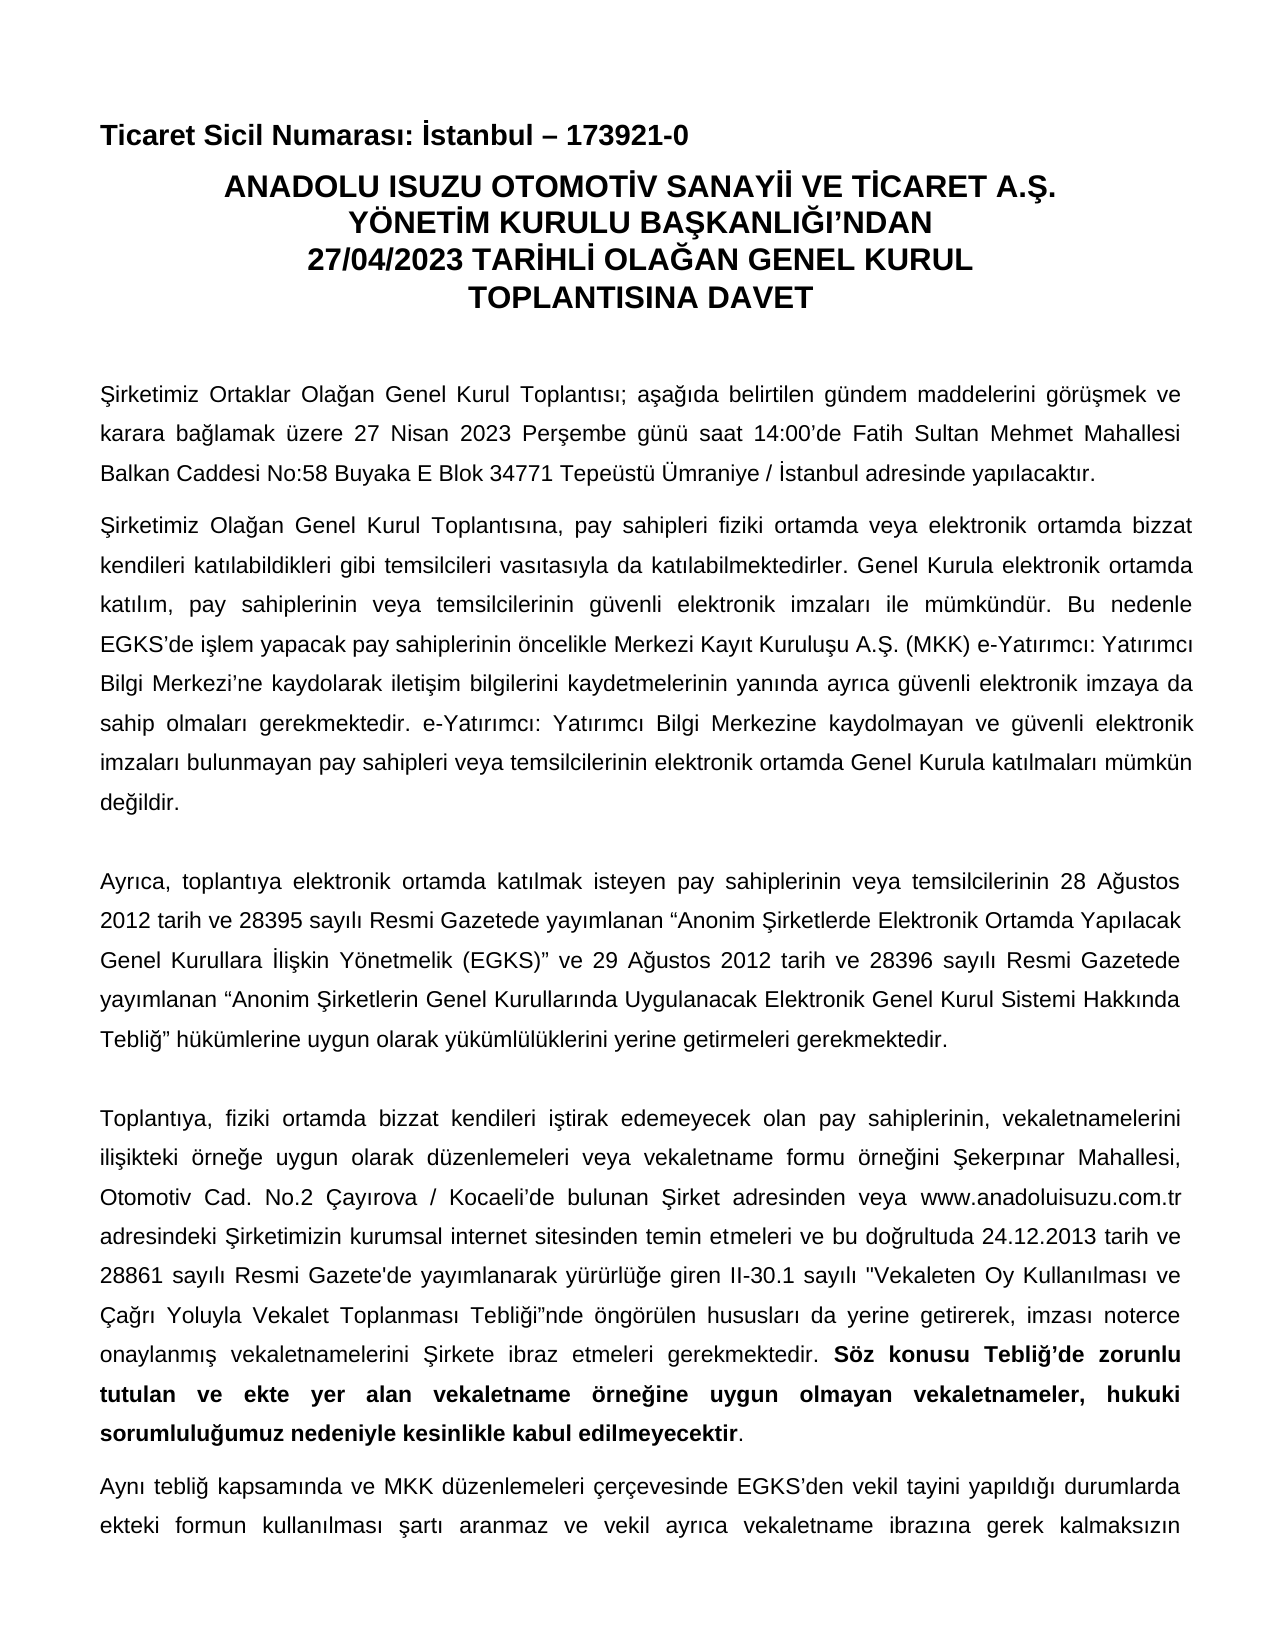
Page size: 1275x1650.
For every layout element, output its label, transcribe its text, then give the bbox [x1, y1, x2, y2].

text Şirketimiz Ortaklar Olağan Genel Kurul Toplantısı; aşağıda belirtilen gündem maddelerini görüşmek ve karara bağlamak üzere 27 Nisan 2023 Perşembe günü saat 14:00’de Fatih Sultan Mehmet Mahallesi Balkan Caddesi No:58 Buyaka E Blok 34771 Tepeüstü Ümraniye / İstanbul adresinde yapılacaktır. [100, 381, 1181, 486]
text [99, 1473, 1182, 1539]
text Ayrıca, toplantıya elektronik ortamda katılmak isteyen pay sahiplerinin veya temsilcilerinin 28 Ağustos 2012 tarih ve 28395 sayılı Resmi Gazetede yayımlanan “Anonim Şirketlerde Elektronik Ortamda Yapılacak Genel Kurullara İlişkin Yönetmelik (EGKS)” ve 29 Ağustos 2012 tarih ve 28396 sayılı Resmi Gazetede yayımlanan “Anonim Şirketlerin Genel Kurullarında Uygulanacak Elektronik Genel Kurul Sistemi Hakkında Tebliğ” hükümlerine uygun olarak yükümlülüklerini yerine getirmeleri gerekmektedir. [100, 868, 1181, 1052]
text 27/04/2023 TARİHLİ OLAĞAN GENEL KURUL TOPLANTISINA DAVET [194, 240, 1087, 316]
text ANADOLU ISUZU OTOMOTİV SANAYİİ VE TİCARET A.Ş. YÖNETİM KURULU BAŞKANLIĞI’NDAN [194, 168, 1087, 240]
text Ticaret Sicil Numarası: İstanbul – 173921-0 [100, 118, 1194, 151]
text Toplantıya, fiziki ortamda bizzat kendileri iştirak edemeyecek olan pay sahiplerinin, vekaletnamelerini ilişikteki örneğe uygun olarak düzenlemeleri veya vekaletname formu örneğini Şekerpınar Mahallesi, Otomotiv Cad. No.2 Çayırova / Kocaeli’de bulunan Şirket adresinden veya www.anadoluisuzu.com.tr adresindeki Şirketimizin kurumsal internet sitesinden temin etmeleri ve bu doğrultuda 24.12.2013 tarih ve 28861 sayılı Resmi Gazete'de yayımlanarak yürürlüğe giren II-30.1 sayılı "Vekaleten Oy Kullanılması ve Çağrı Yoluyla Vekalet Toplanması Tebliği”nde öngörülen hususları da yerine getirerek, imzası noterce onaylanmış vekaletnamelerini Şirkete ibraz etmeleri gerekmektedir. Söz konusu Tebliğ’de zorunlu tutulan ve ekte yer alan vekaletname örneğine uygun olmayan vekaletnameler, hukuki sorumluluğumuz nedeniyle kesinlikle kabul edilmeyecektir. [99, 1104, 1182, 1447]
text Şirketimiz Olağan Genel Kurul Toplantısına, pay sahipleri fiziki ortamda veya elektronik ortamda bizzat kendileri katılabildikleri gibi temsilcileri vasıtasıyla da katılabilmektedirler. Genel Kurula elektronik ortamda katılım, pay sahiplerinin veya temsilcilerinin güvenli elektronik imzaları ile mümkündür. Bu nedenle EGKS’de işlem yapacak pay sahiplerinin öncelikle Merkezi Kayıt Kuruluşu A.Ş. (MKK) e-Yatırımcı: Yatırımcı Bilgi Merkezi’ne kaydolarak iletişim bilgilerini kaydetmelerinin yanında ayrıca güvenli elektronik imzaya da sahip olmaları gerekmektedir. e-Yatırımcı: Yatırımcı Bilgi Merkezine kaydolmayan ve güvenli elektronik imzaları bulunmayan pay sahipleri veya temsilcilerinin elektronik ortamda Genel Kurula katılmaları mümkün değildir. [100, 512, 1194, 815]
